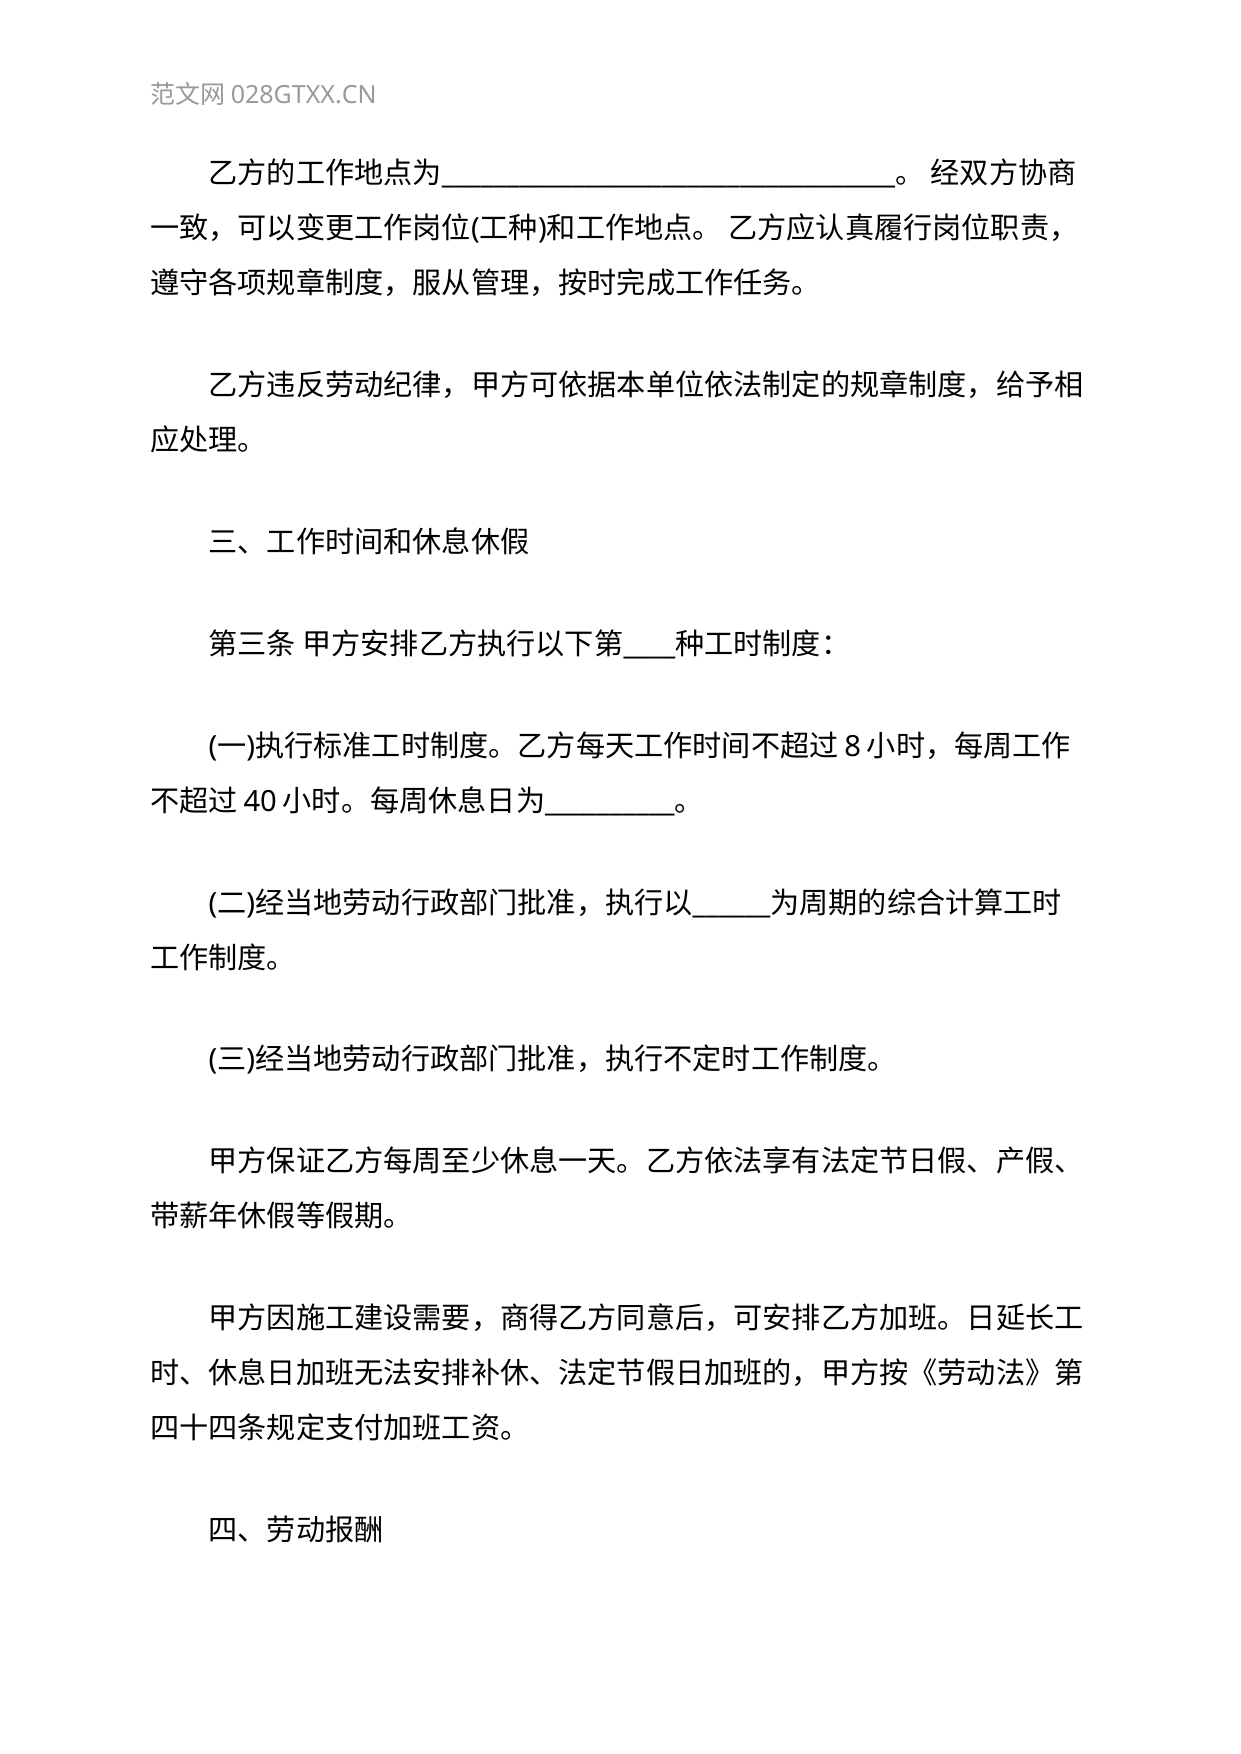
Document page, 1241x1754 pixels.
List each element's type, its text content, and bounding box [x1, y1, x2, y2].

text 四、劳动报酬 [150, 1506, 1090, 1548]
text 乙方的工作地点为___________________________________。 经双方协商一致，可以变更工作岗位(工种)和工作地点。 乙方应认真履行岗位职责，遵守各项规章制度，服从管理，按时完成工作任务。 [150, 150, 1090, 302]
text 甲方因施工建设需要，商得乙方同意后，可安排乙方加班。日延长工时、休息日加班无法安排补休、法定节假日加班的，甲方按《劳动法》第四十四条规定支付加班工资。 [150, 1294, 1090, 1447]
text 乙方违反劳动纪律，甲方可依据本单位依法制定的规章制度，给予相应处理。 [150, 362, 1090, 459]
text 三、工作时间和休息休假 [150, 518, 1090, 561]
text (三)经当地劳动行政部门批准，执行不定时工作制度。 [150, 1036, 1090, 1078]
text 第三条 甲方安排乙方执行以下第____种工时制度： [150, 620, 1090, 663]
text 甲方保证乙方每周至少休息一天。乙方依法享有法定节日假、产假、带薪年休假等假期。 [150, 1138, 1090, 1235]
text (一)执行标准工时制度。乙方每天工作时间不超过8小时，每周工作不超过40小时。每周休息日为__________。 [150, 722, 1090, 819]
text (二)经当地劳动行政部门批准，执行以______为周期的综合计算工时工作制度。 [150, 879, 1090, 976]
